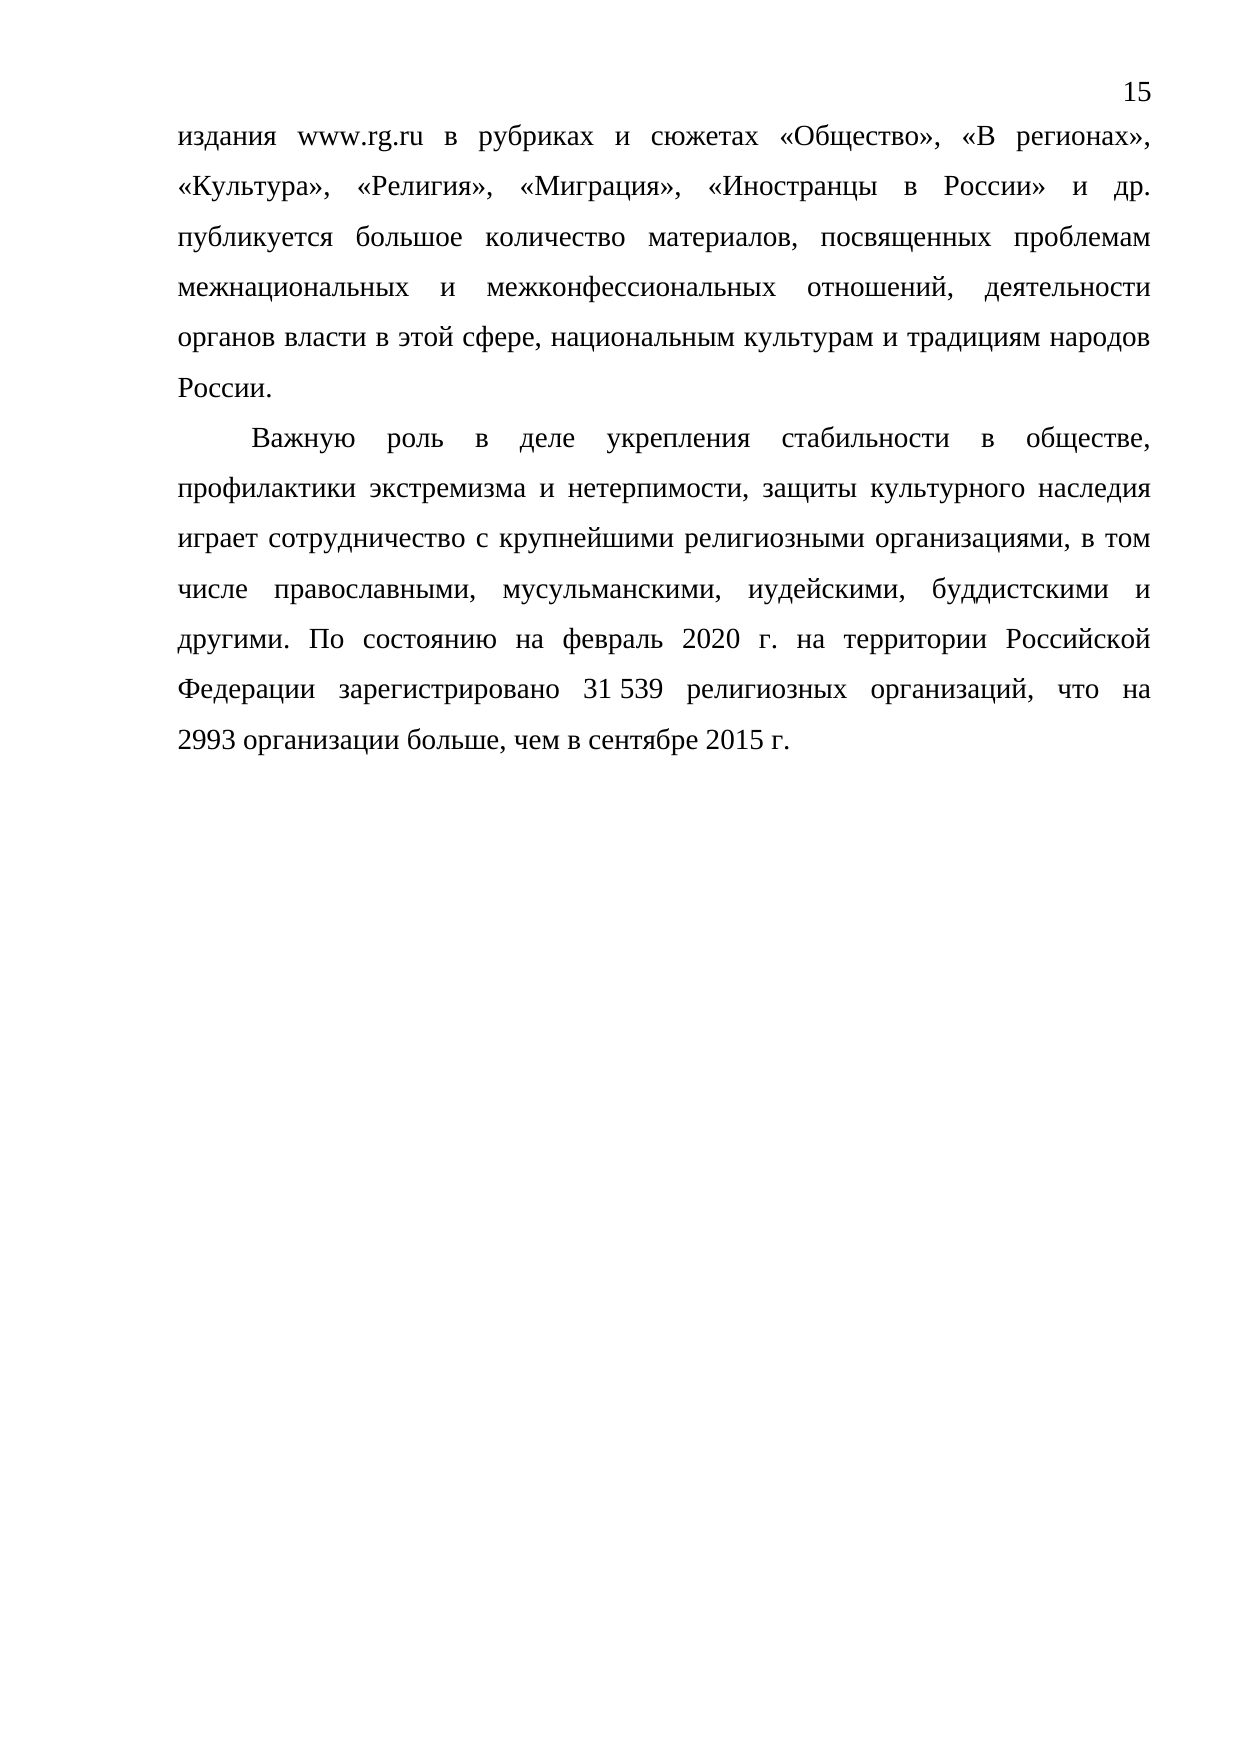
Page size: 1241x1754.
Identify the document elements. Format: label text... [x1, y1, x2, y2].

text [177, 118, 1152, 403]
text Важную роль в деле укрепления стабильности в обществе, профилактики экстремизма и нетерпимости, защиты культурного наследия играет сотрудничество с крупнейшими религиозными организациями, в том числе православными, мусульманскими, иудейскими, буддистскими и другими. По состоянию на февраль 2020 г. на территории Российской Федерации зарегистрировано 31 539 религиозных организаций, что на 2993 организации больше, чем в сентябре 2015 г. [177, 420, 1152, 755]
